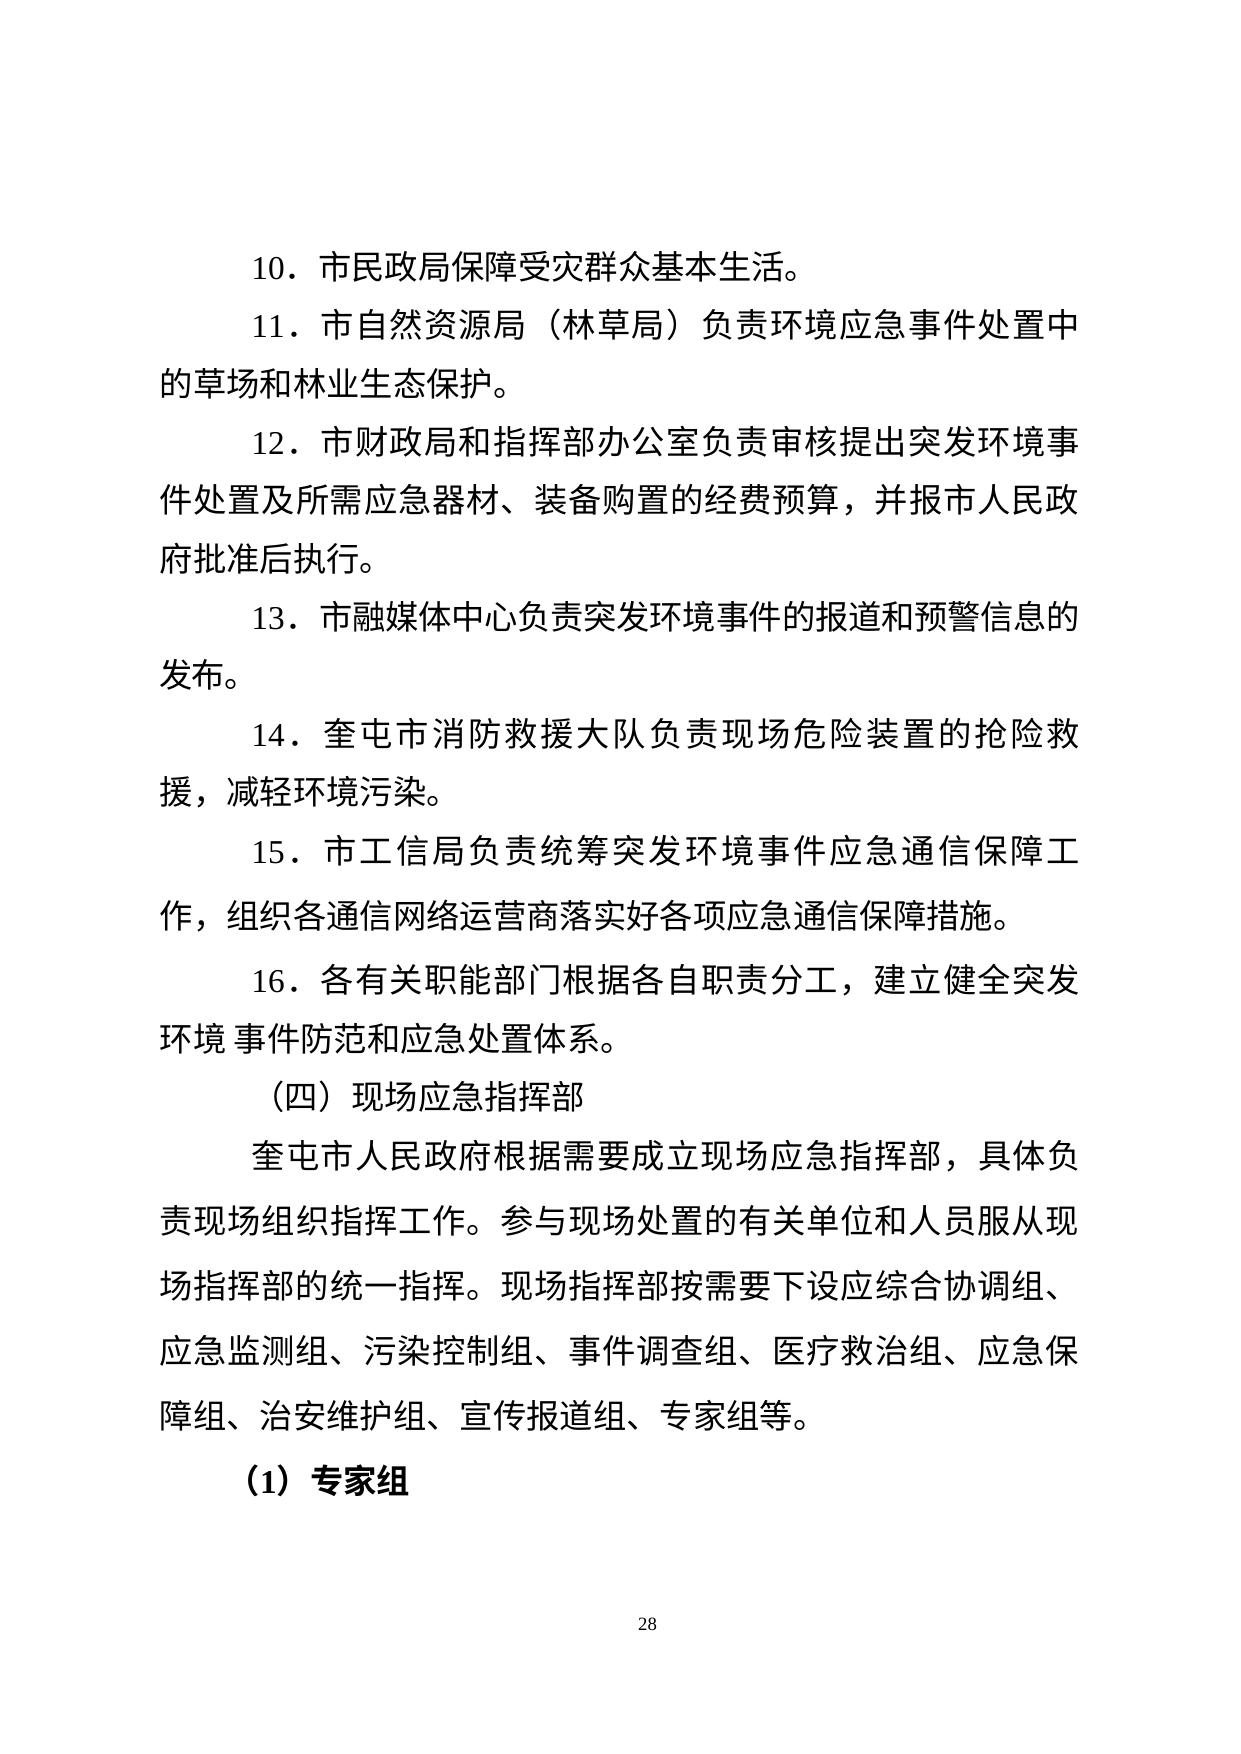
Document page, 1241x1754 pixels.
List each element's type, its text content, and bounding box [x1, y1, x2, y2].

text 11．市自然资源局（林草局）负责环境应急事件处置中的草场和林业生态保护。 [159, 291, 1081, 408]
text 14．奎屯市消防救援大队负责现场危险装置的抢险救援，减轻环境污染。 [159, 699, 1081, 816]
text 12．市财政局和指挥部办公室负责审核提出突发环境事件处置及所需应急器材、装备购置的经费预算，并报市人民政府批准后执行。 [159, 408, 1081, 583]
text 13．市融媒体中心负责突发环境事件的报道和预警信息的发布。 [159, 583, 1081, 699]
list （1）专家组 [159, 1446, 1081, 1511]
text 16．各有关职能部门根据各自职责分工，建立健全突发环境 事件防范和应急处置体系。 [159, 946, 1081, 1063]
text 15．市工信局负责统筹突发环境事件应急通信保障工作，组织各通信网络运营商落实好各项应急通信保障措施。 [159, 816, 1081, 946]
text 10．市民政局保障受灾群众基本生活。 [159, 233, 1081, 291]
text 奎屯市人民政府根据需要成立现场应急指挥部，具体负责现场组织指挥工作。参与现场处置的有关单位和人员服从现场指挥部的统一指挥。现场指挥部按需要下设应综合协调组、应急监测组、污染控制组、事件调查组、医疗救治组、应急保障组、治安维护组、宣传报道组、专家组等。 [159, 1121, 1081, 1446]
text （四）现场应急指挥部 [159, 1063, 1081, 1121]
